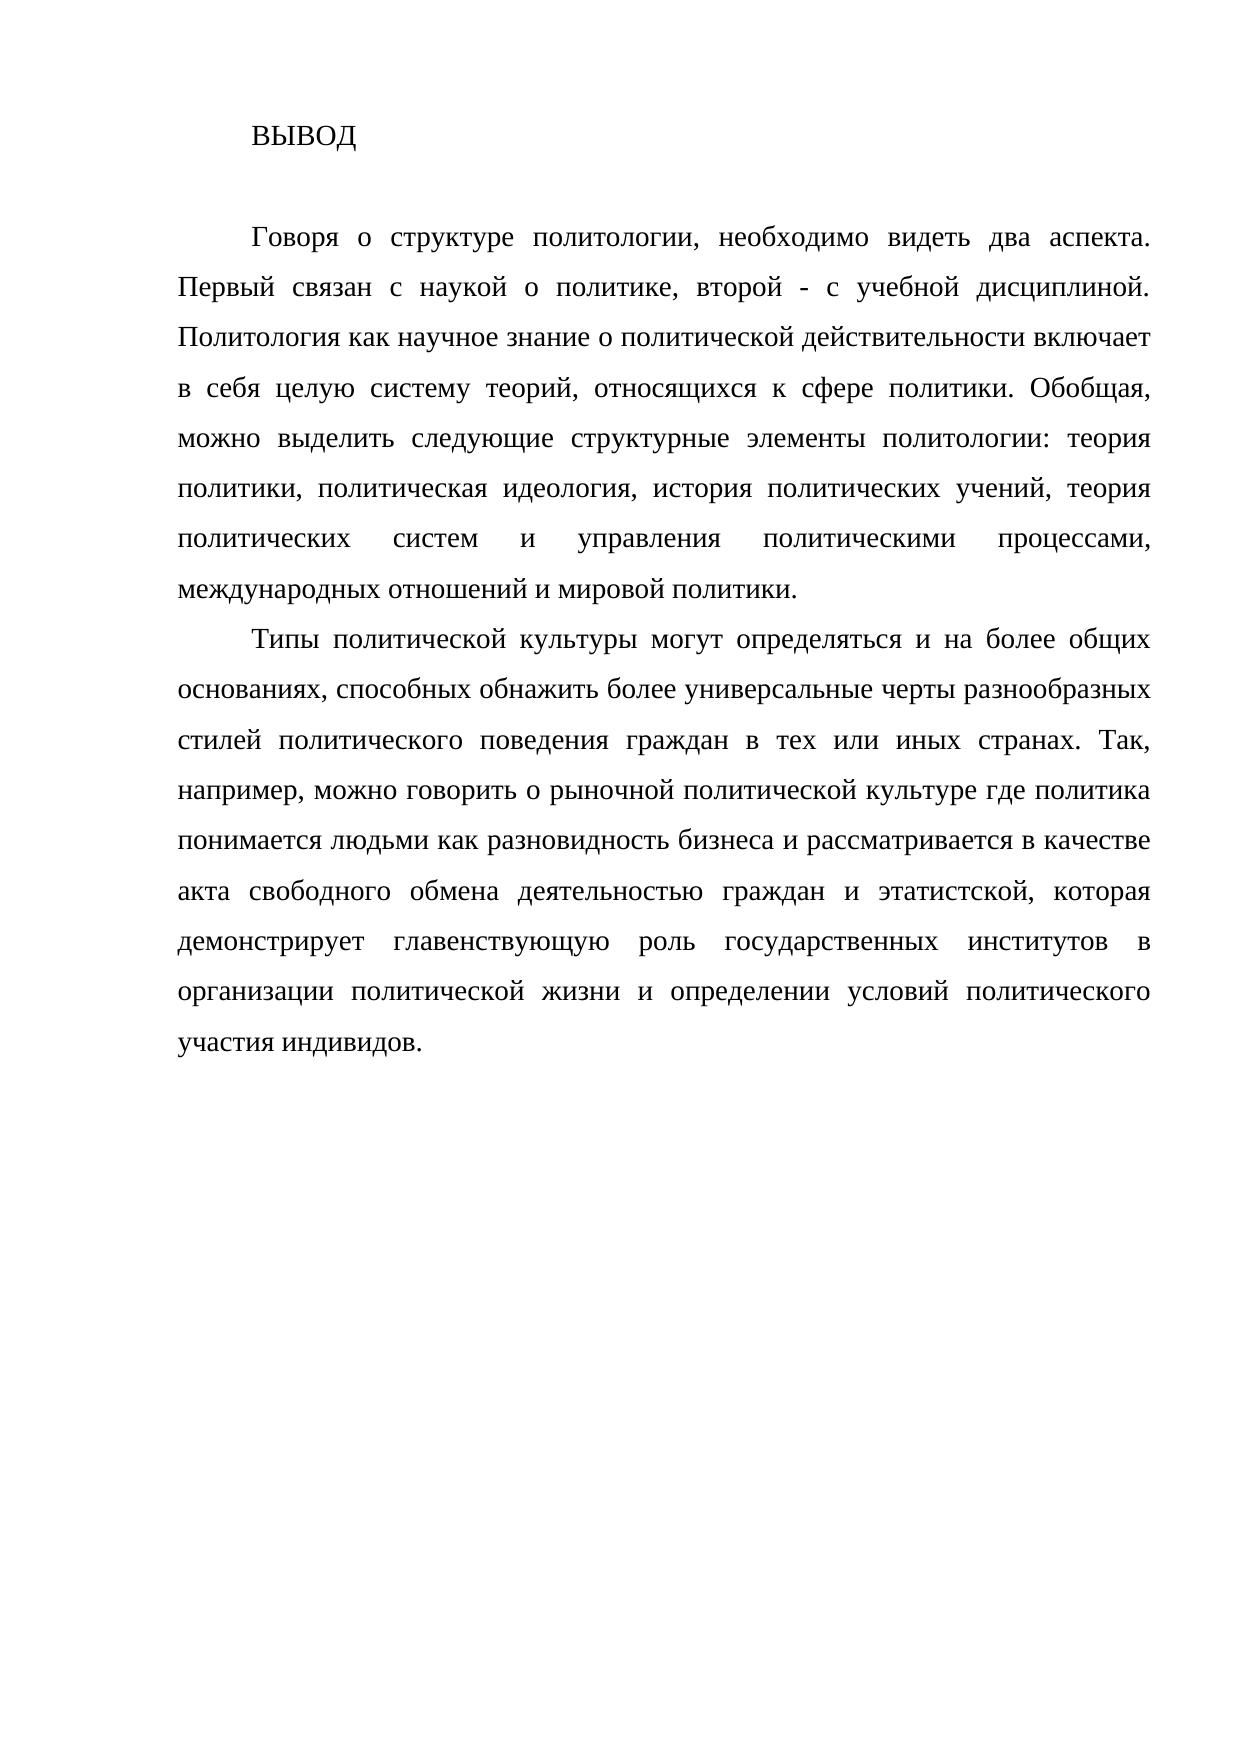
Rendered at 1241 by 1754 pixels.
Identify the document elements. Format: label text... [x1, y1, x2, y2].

text Говоря о структуре политологии, необходимо видеть два аспекта. Первый связан с наукой о политике, второй - с учебной дисциплиной. Политология как научное знание о политической действительности включает в себя целую систему теорий, относящихся к сфере политики. Обобщая, можно выделить следующие структурные элементы политологии: теория политики, политическая идеология, история политических учений, теория политических систем и управления политическими процессами, международных отношений и мировой политики. [177, 219, 1152, 604]
text ВЫВОД [177, 118, 1152, 152]
text Типы политической культуры могут определяться и на более общих основаниях, способных обнажить более универсальные черты разнообразных стилей политического поведения граждан в тех или иных странах. Так, например, можно говорить о рыночной политической культуре где политика понимается людьми как разновидность бизнеса и рассматривается в качестве акта свободного обмена деятельностью граждан и этатистской, которая демонстрирует главенствующую роль государственных институтов в организации политической жизни и определении условий политического участия индивидов. [177, 621, 1152, 1057]
